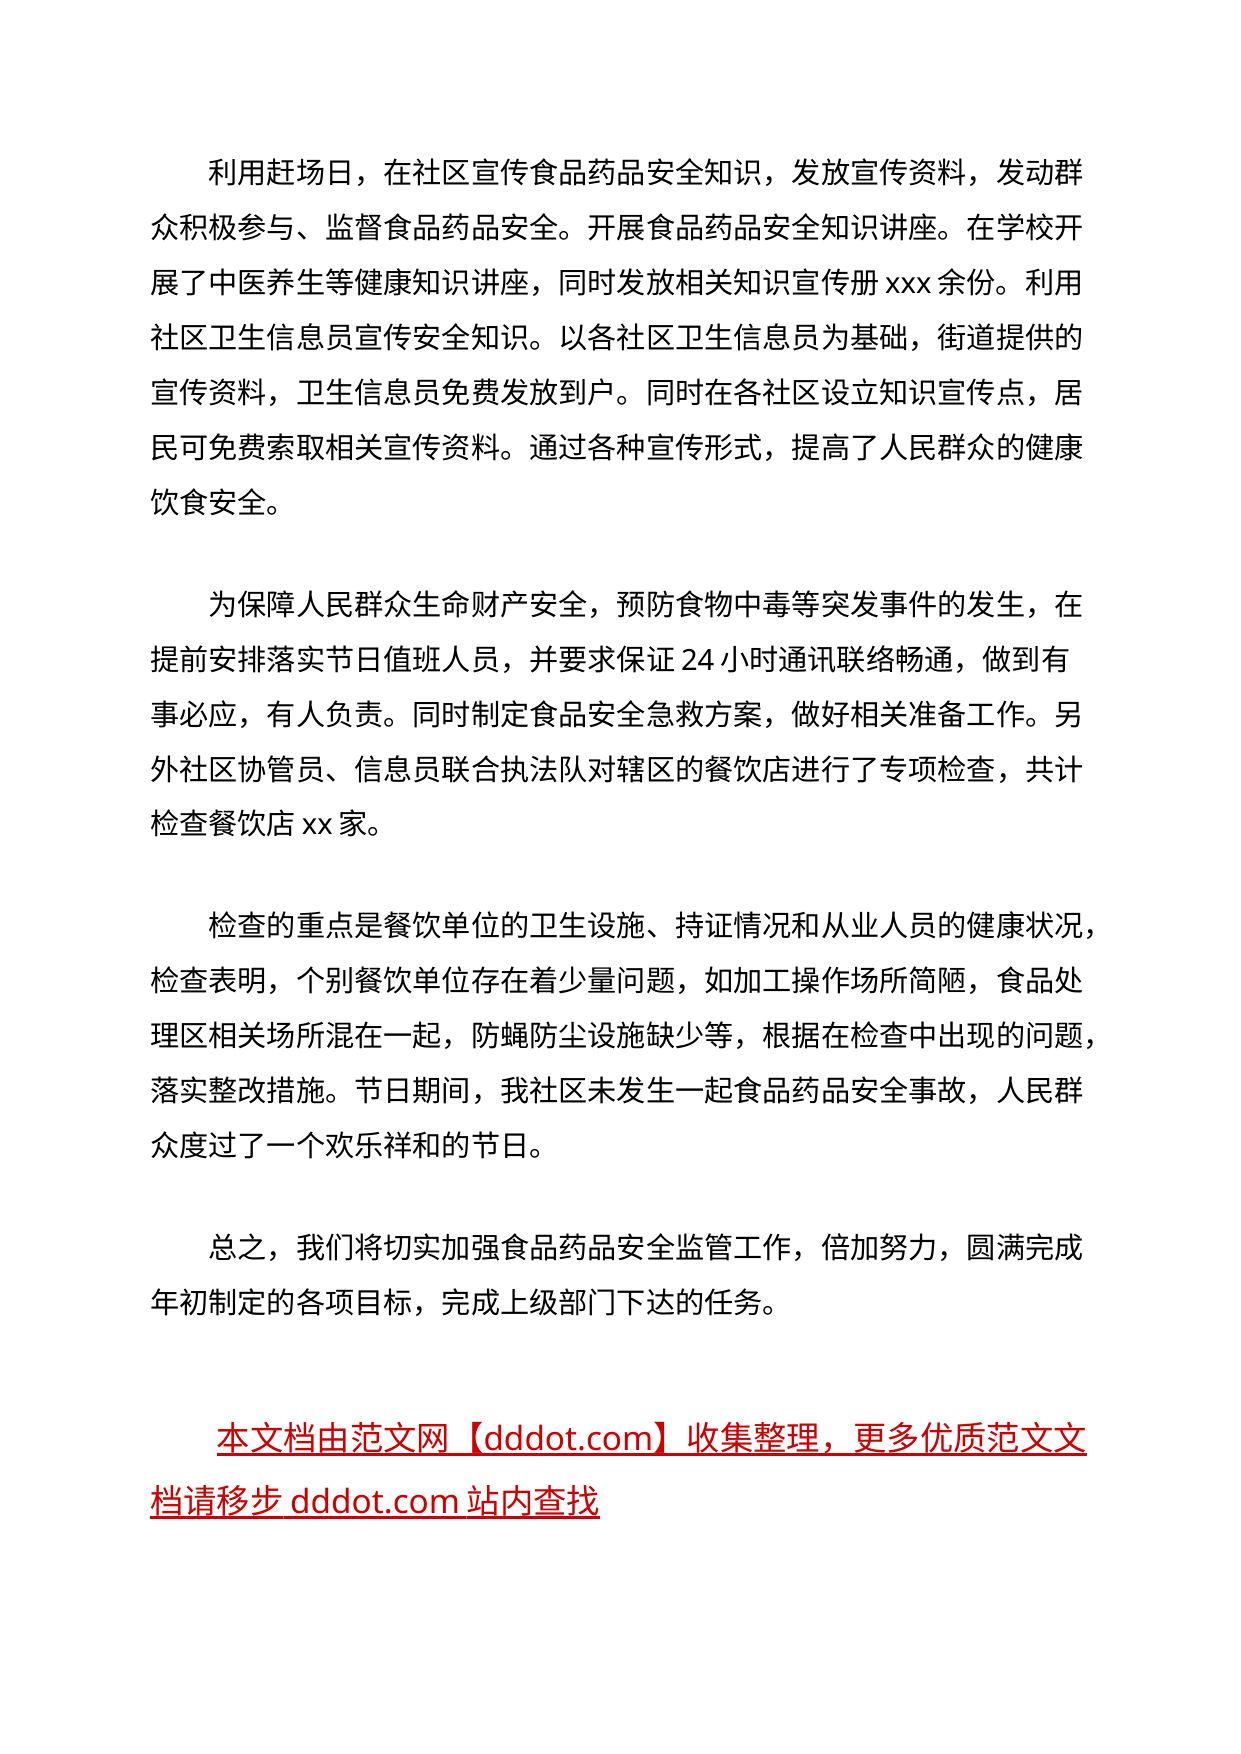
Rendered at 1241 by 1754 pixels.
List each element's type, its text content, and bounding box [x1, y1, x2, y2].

text 检查的重点是餐饮单位的卫生设施、持证情况和从业人员的健康状况，检查表明，个别餐饮单位存在着少量问题，如加工操作场所简陋，食品处理区相关场所混在一起，防蝇防尘设施缺少等，根据在检查中出现的问题，落实整改措施。节日期间，我社区未发生一起食品药品安全事故，人民群众度过了一个欢乐祥和的节日。 [150, 903, 1090, 1165]
text 利用赶场日，在社区宣传食品药品安全知识，发放宣传资料，发动群众积极参与、监督食品药品安全。开展食品药品安全知识讲座。在学校开展了中医养生等健康知识讲座，同时发放相关知识宣传册xxx余份。利用社区卫生信息员宣传安全知识。以各社区卫生信息员为基础，街道提供的宣传资料，卫生信息员免费发放到户。同时在各社区设立知识宣传点，居民可免费索取相关宣传资料。通过各种宣传形式，提高了人民群众的健康饮食安全。 [150, 150, 1090, 522]
text 总之，我们将切实加强食品药品安全监管工作，倍加努力，圆满完成年初制定的各项目标，完成上级部门下达的任务。 [150, 1224, 1090, 1321]
text 本文档由范文网【dddot.com】收集整理，更多优质范文文档请移步dddot.com站内查找 [150, 1412, 1090, 1523]
text 为保障人民群众生命财产安全，预防食物中毒等突发事件的发生，在提前安排落实节日值班人员，并要求保证24小时通讯联络畅通，做到有事必应，有人负责。同时制定食品安全急救方案，做好相关准备工作。另外社区协管员、信息员联合执法队对辖区的餐饮店进行了专项检查，共计检查餐饮店xx家。 [150, 581, 1090, 843]
